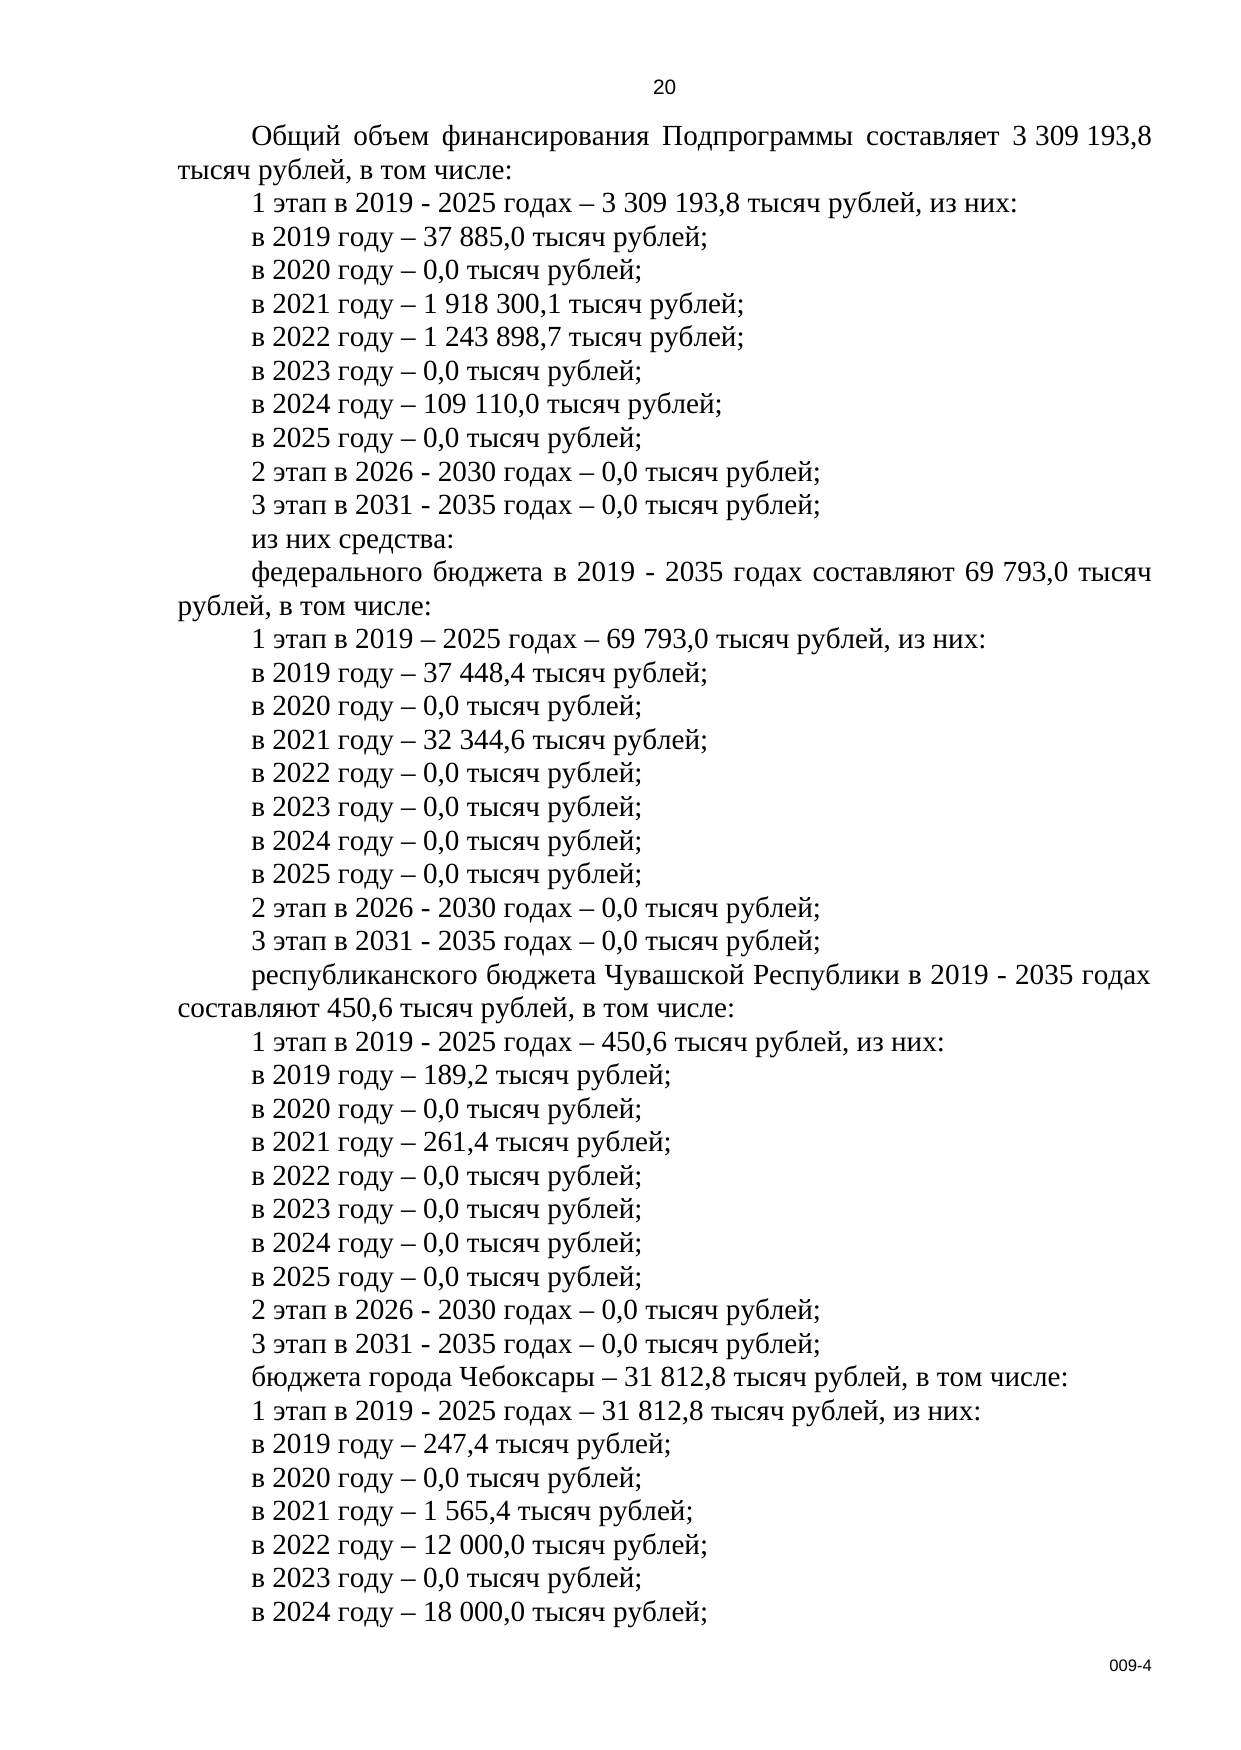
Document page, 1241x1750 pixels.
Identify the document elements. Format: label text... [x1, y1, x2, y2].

text в 2021 году – 32 344,6 тысяч рублей; [177, 722, 1152, 756]
text в 2021 году – 1 918 300,1 тысяч рублей; [177, 286, 1152, 319]
text 1 этап в 2019 - 2025 годах – 450,6 тысяч рублей, из них: [177, 1024, 1152, 1057]
text 2 этап в 2026 - 2030 годах – 0,0 тысяч рублей; [177, 454, 1152, 487]
text Общий объем финансирования Подпрограммы составляет 3 309 193,8 тысяч рублей, в том числе: [177, 118, 1152, 185]
text бюджета города Чебоксары – 31 812,8 тысяч рублей, в том числе: [177, 1359, 1152, 1393]
text 3 этап в 2031 - 2035 годах – 0,0 тысяч рублей; [177, 1326, 1152, 1359]
text федерального бюджета в 2019 - 2035 годах составляют 69 793,0 тысяч рублей, в том числе: [177, 554, 1152, 621]
text в 2022 году – 1 243 898,7 тысяч рублей; [177, 319, 1152, 353]
text 2 этап в 2026 - 2030 годах – 0,0 тысяч рублей; [177, 1292, 1152, 1326]
text в 2022 году – 0,0 тысяч рублей; [177, 1158, 1152, 1192]
text в 2022 году – 0,0 тысяч рублей; [177, 756, 1152, 789]
text в 2019 году – 247,4 тысяч рублей; [177, 1426, 1152, 1460]
text в 2023 году – 0,0 тысяч рублей; [177, 1561, 1152, 1594]
text 2 этап в 2026 - 2030 годах – 0,0 тысяч рублей; [177, 890, 1152, 923]
text в 2020 году – 0,0 тысяч рублей; [177, 252, 1152, 286]
text в 2020 году – 0,0 тысяч рублей; [177, 688, 1152, 722]
text в 2020 году – 0,0 тысяч рублей; [177, 1460, 1152, 1493]
text в 2025 году – 0,0 тысяч рублей; [177, 420, 1152, 454]
text из них средства: [177, 521, 1152, 554]
text республиканского бюджета Чувашской Республики в 2019 - 2035 годах составляют 450,6 тысяч рублей, в том числе: [177, 957, 1152, 1024]
text 3 этап в 2031 - 2035 годах – 0,0 тысяч рублей; [177, 923, 1152, 957]
text 3 этап в 2031 - 2035 годах – 0,0 тысяч рублей; [177, 487, 1152, 521]
text в 2022 году – 12 000,0 тысяч рублей; [177, 1527, 1152, 1561]
text 1 этап в 2019 - 2025 годах – 31 812,8 тысяч рублей, из них: [177, 1393, 1152, 1426]
text в 2024 году – 109 110,0 тысяч рублей; [177, 387, 1152, 420]
text 1 этап в 2019 – 2025 годах – 69 793,0 тысяч рублей, из них: [177, 621, 1152, 655]
text в 2025 году – 0,0 тысяч рублей; [177, 856, 1152, 890]
text в 2019 году – 189,2 тысяч рублей; [177, 1057, 1152, 1091]
text в 2023 году – 0,0 тысяч рублей; [177, 789, 1152, 823]
text в 2020 году – 0,0 тысяч рублей; [177, 1091, 1152, 1124]
text в 2019 году – 37 448,4 тысяч рублей; [177, 655, 1152, 688]
text в 2023 году – 0,0 тысяч рублей; [177, 1192, 1152, 1225]
text в 2023 году – 0,0 тысяч рублей; [177, 353, 1152, 387]
text в 2024 году – 0,0 тысяч рублей; [177, 1225, 1152, 1259]
text в 2021 году – 261,4 тысяч рублей; [177, 1124, 1152, 1158]
text в 2024 году – 0,0 тысяч рублей; [177, 823, 1152, 856]
text в 2019 году – 37 885,0 тысяч рублей; [177, 219, 1152, 252]
text 1 этап в 2019 - 2025 годах – 3 309 193,8 тысяч рублей, из них: [177, 185, 1152, 219]
text в 2025 году – 0,0 тысяч рублей; [177, 1259, 1152, 1292]
text в 2021 году – 1 565,4 тысяч рублей; [177, 1493, 1152, 1527]
text в 2024 году – 18 000,0 тысяч рублей; [177, 1594, 1152, 1628]
